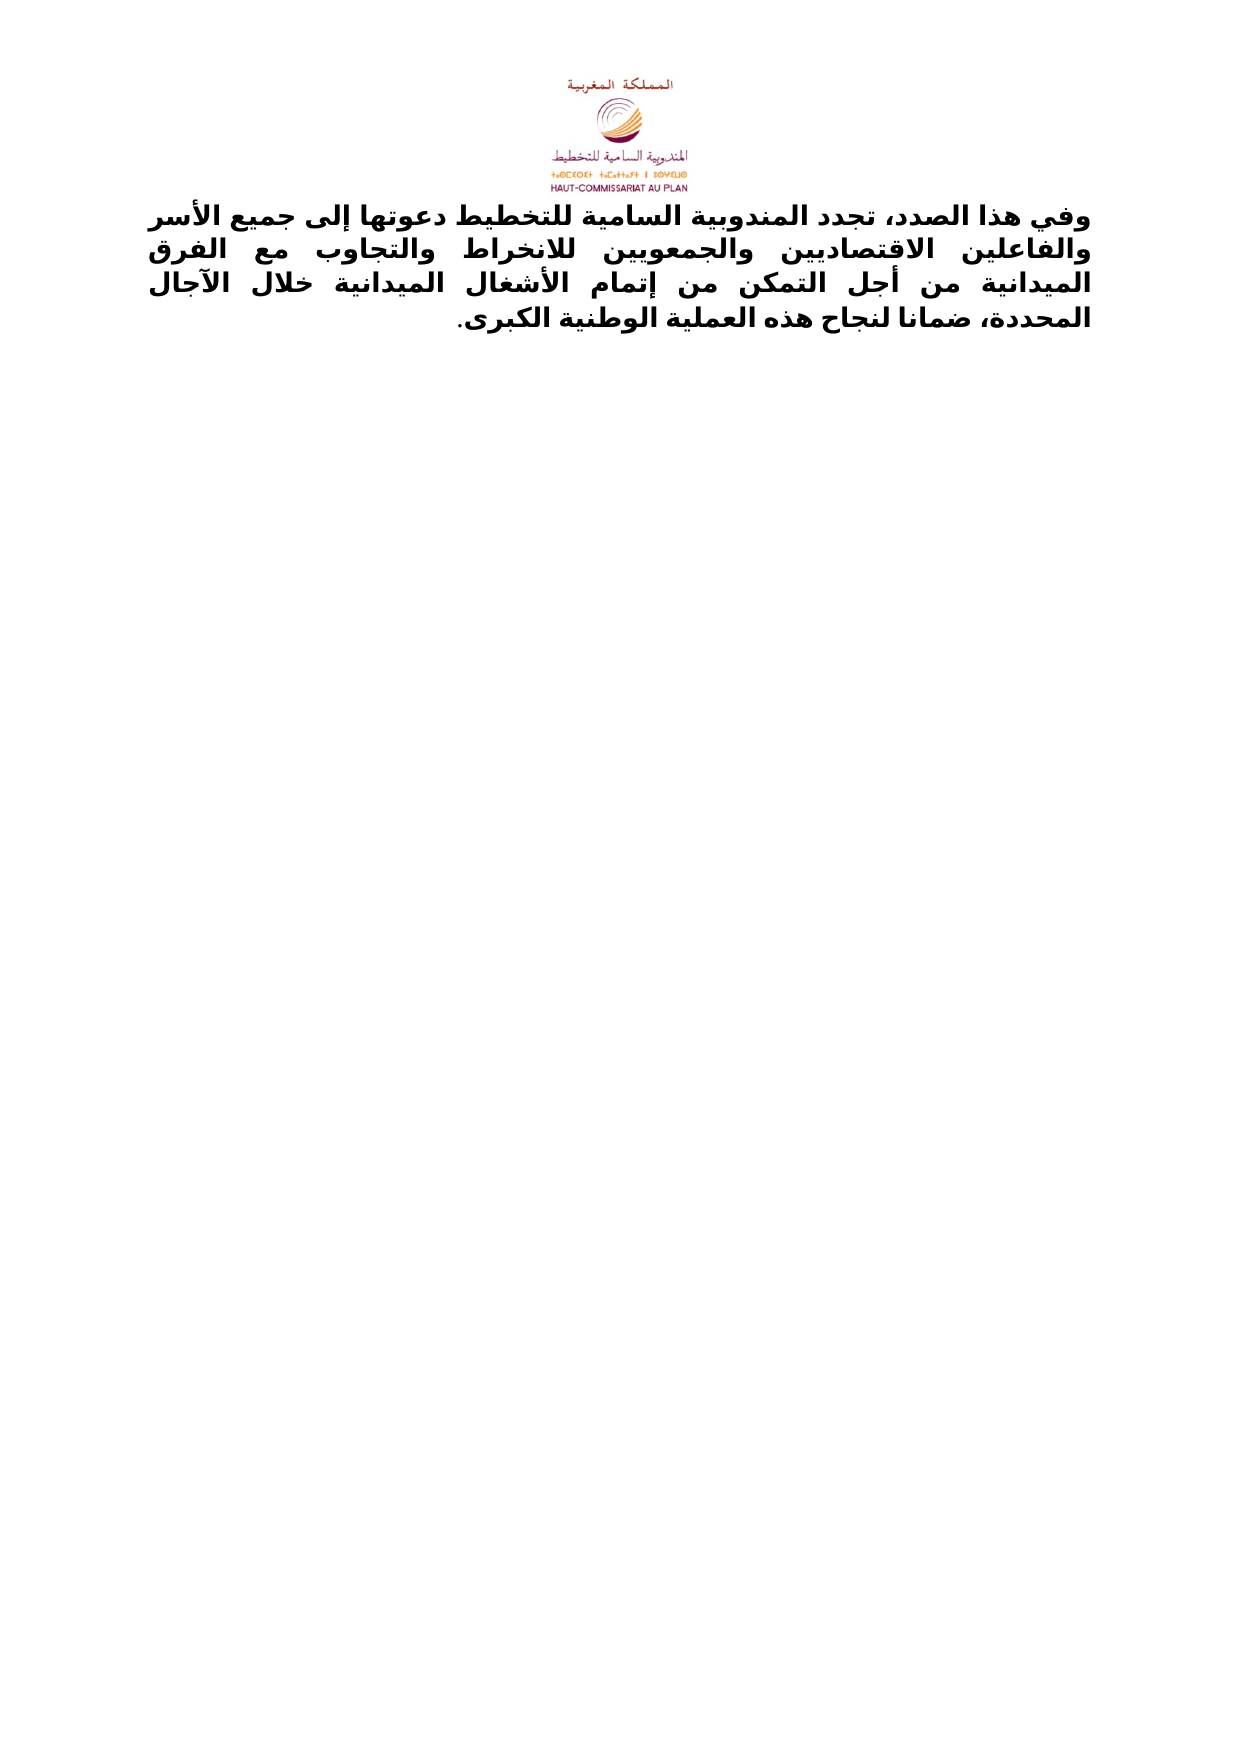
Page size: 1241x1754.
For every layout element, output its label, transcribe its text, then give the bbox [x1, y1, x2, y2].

text وفي هذا الصدد، تجدد المندوبية السامية للتخطيط دعوتها إلى جميع الأسر والفاعلين الاقتصاديين والجمعويين للانخراط والتجاوب مع الفرق الميدانية من أجل التمكن من إتمام الأشغال الميدانية خلال الآجال المحددة، ضمانا لنجاح هذه العملية الوطنية الكبرى. [148, 199, 1093, 334]
picture [547, 73, 693, 200]
